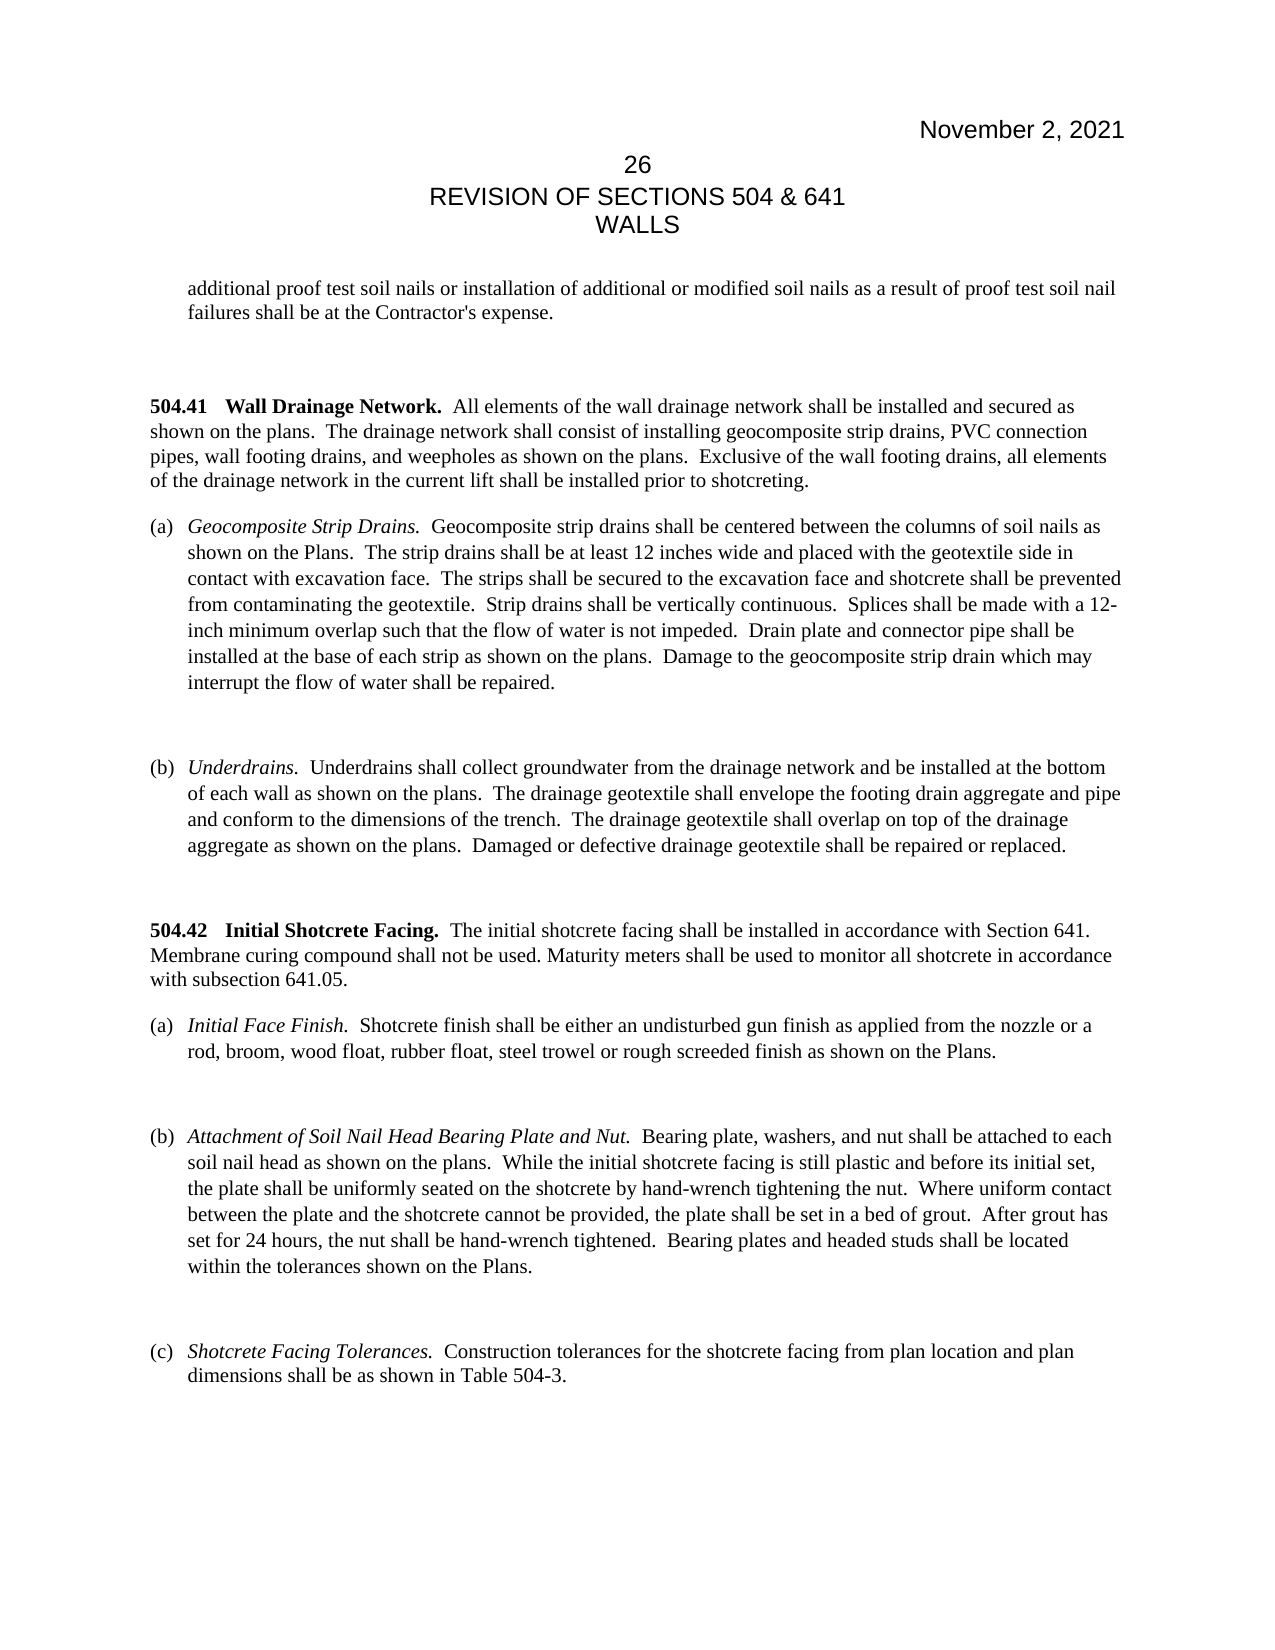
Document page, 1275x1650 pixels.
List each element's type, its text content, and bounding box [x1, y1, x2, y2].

text (a) Initial Face Finish. Shotcrete finish shall be either an undisturbed gun finish as applied from the nozzle or a rod, broom, wood float, rubber float, steel trowel or rough screeded finish as shown on the Plans. [150, 1013, 1125, 1063]
list Shotcrete Facing Tolerances. Construction tolerances for the shotcrete facing from plan location and plan dimensions shall be as shown in Table 504-3. [150, 1339, 1125, 1387]
text (b) Underdrains. Underdrains shall collect groundwater from the drainage network and be installed at the bottom of each wall as shown on the plans. The drainage geotextile shall envelope the footing drain aggregate and pipe and conform to the dimensions of the trench. The drainage geotextile shall overlap on top of the drainage aggregate as shown on the plans. Damaged or defective drainage geotextile shall be repaired or replaced. [150, 755, 1125, 857]
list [150, 276, 1125, 324]
text (a) Geocomposite Strip Drains. Geocomposite strip drains shall be centered between the columns of soil nails as shown on the Plans. The strip drains shall be at least 12 inches wide and placed with the geotextile side in contact with excavation face. The strips shall be secured to the excavation face and shotcrete shall be prevented from contaminating the geotextile. Strip drains shall be vertically continuous. Splices shall be made with a 12-inch minimum overlap such that the flow of water is not impeded. Drain plate and connector pipe shall be installed at the base of each strip as shown on the plans. Damage to the geocomposite strip drain which may interrupt the flow of water shall be repaired. [150, 514, 1125, 694]
text (b) Attachment of Soil Nail Head Bearing Plate and Nut. Bearing plate, washers, and nut shall be attached to each soil nail head as shown on the plans. While the initial shotcrete facing is still plastic and before its initial set, the plate shall be uniformly seated on the shotcrete by hand-wrench tightening the nut. Where uniform contact between the plate and the shotcrete cannot be provided, the plate shall be set in a bed of grout. After grout has set for 24 hours, the nut shall be hand-wrench tightened. Bearing plates and headed studs shall be located within the tolerances shown on the Plans. [150, 1124, 1125, 1278]
text Initial Shotcrete Facing. The initial shotcrete facing shall be installed in accordance with Section 641. Membrane curing compound shall not be used. Maturity meters shall be used to monitor all shotcrete in accordance with subsection 641.05. [150, 918, 1125, 991]
text Wall Drainage Network. All elements of the wall drainage network shall be installed and secured as shown on the plans. The drainage network shall consist of installing geocomposite strip drains, PVC connection pipes, wall footing drains, and weepholes as shown on the plans. Exclusive of the wall footing drains, all elements of the drainage network in the current lift shall be installed prior to shotcreting. [150, 394, 1125, 492]
